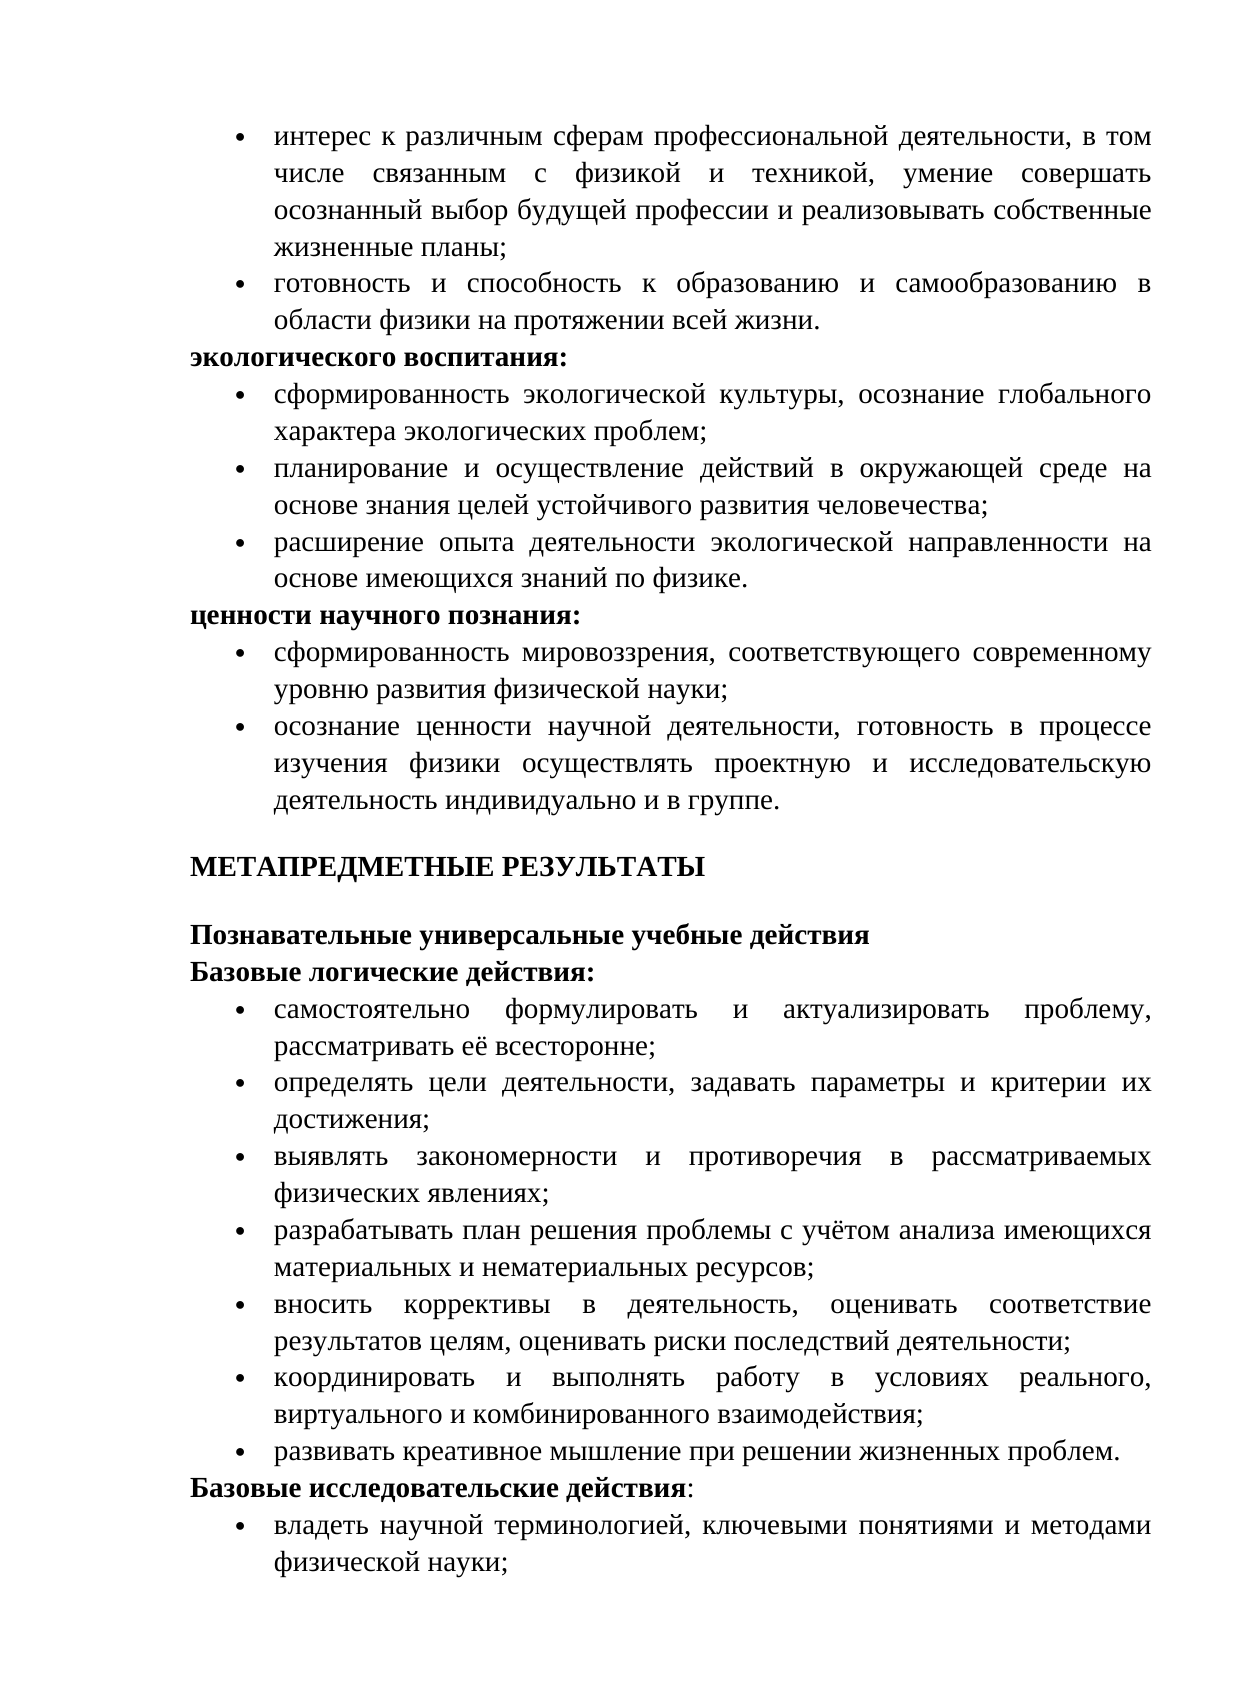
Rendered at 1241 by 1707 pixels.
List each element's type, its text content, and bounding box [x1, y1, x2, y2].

text Базовые исследовательские действия: [190, 1470, 1152, 1504]
list разрабатывать план решения проблемы с учётом анализа имеющихся материальных и нематериальных ресурсов; [236, 1212, 1152, 1282]
list владеть научной терминологией, ключевыми понятиями и методами физической науки; [236, 1507, 1152, 1577]
list планирование и осуществление действий в окружающей среде на основе знания целей устойчивого развития человечества; [236, 450, 1152, 520]
list вносить коррективы в деятельность, оценивать соответствие результатов целям, оценивать риски последствий деятельности; [236, 1286, 1152, 1356]
list сформированность экологической культуры, осознание глобального характера экологических проблем; [236, 376, 1152, 447]
text МЕТАПРЕДМЕТНЫЕ РЕЗУЛЬТАТЫ [190, 849, 1152, 883]
list сформированность мировоззрения, соответствующего современному уровню развития физической науки; [236, 634, 1152, 705]
list расширение опыта деятельности экологической направленности на основе имеющихся знаний по физике. [236, 524, 1152, 594]
text экологического воспитания: [190, 339, 1152, 373]
text ценности научного познания: [190, 597, 1152, 631]
list выявлять закономерности и противоречия в рассматриваемых физических явлениях; [236, 1138, 1152, 1209]
list готовность и способность к образованию и самообразованию в области физики на протяжении всей жизни. [236, 266, 1152, 336]
list интерес к различным сферам профессиональной деятельности, в том числе связанным с физикой и техникой, умение совершать осознанный выбор будущей профессии и реализовывать собственные жизненные планы; [236, 118, 1152, 262]
text Базовые логические действия: [190, 954, 1152, 987]
list определять цели деятельности, задавать параметры и критерии их достижения; [236, 1064, 1152, 1135]
list развивать креативное мышление при решении жизненных проблем. [236, 1433, 1152, 1467]
list координировать и выполнять работу в условиях реального, виртуального и комбинированного взаимодействия; [236, 1359, 1152, 1430]
text Познавательные универсальные учебные действия [190, 917, 1152, 951]
list осознание ценности научной деятельности, готовность в процессе изучения физики осуществлять проектную и исследовательскую деятельность индивидуально и в группе. [236, 708, 1152, 815]
list самостоятельно формулировать и актуализировать проблему, рассматривать её всесторонне; [236, 991, 1152, 1061]
